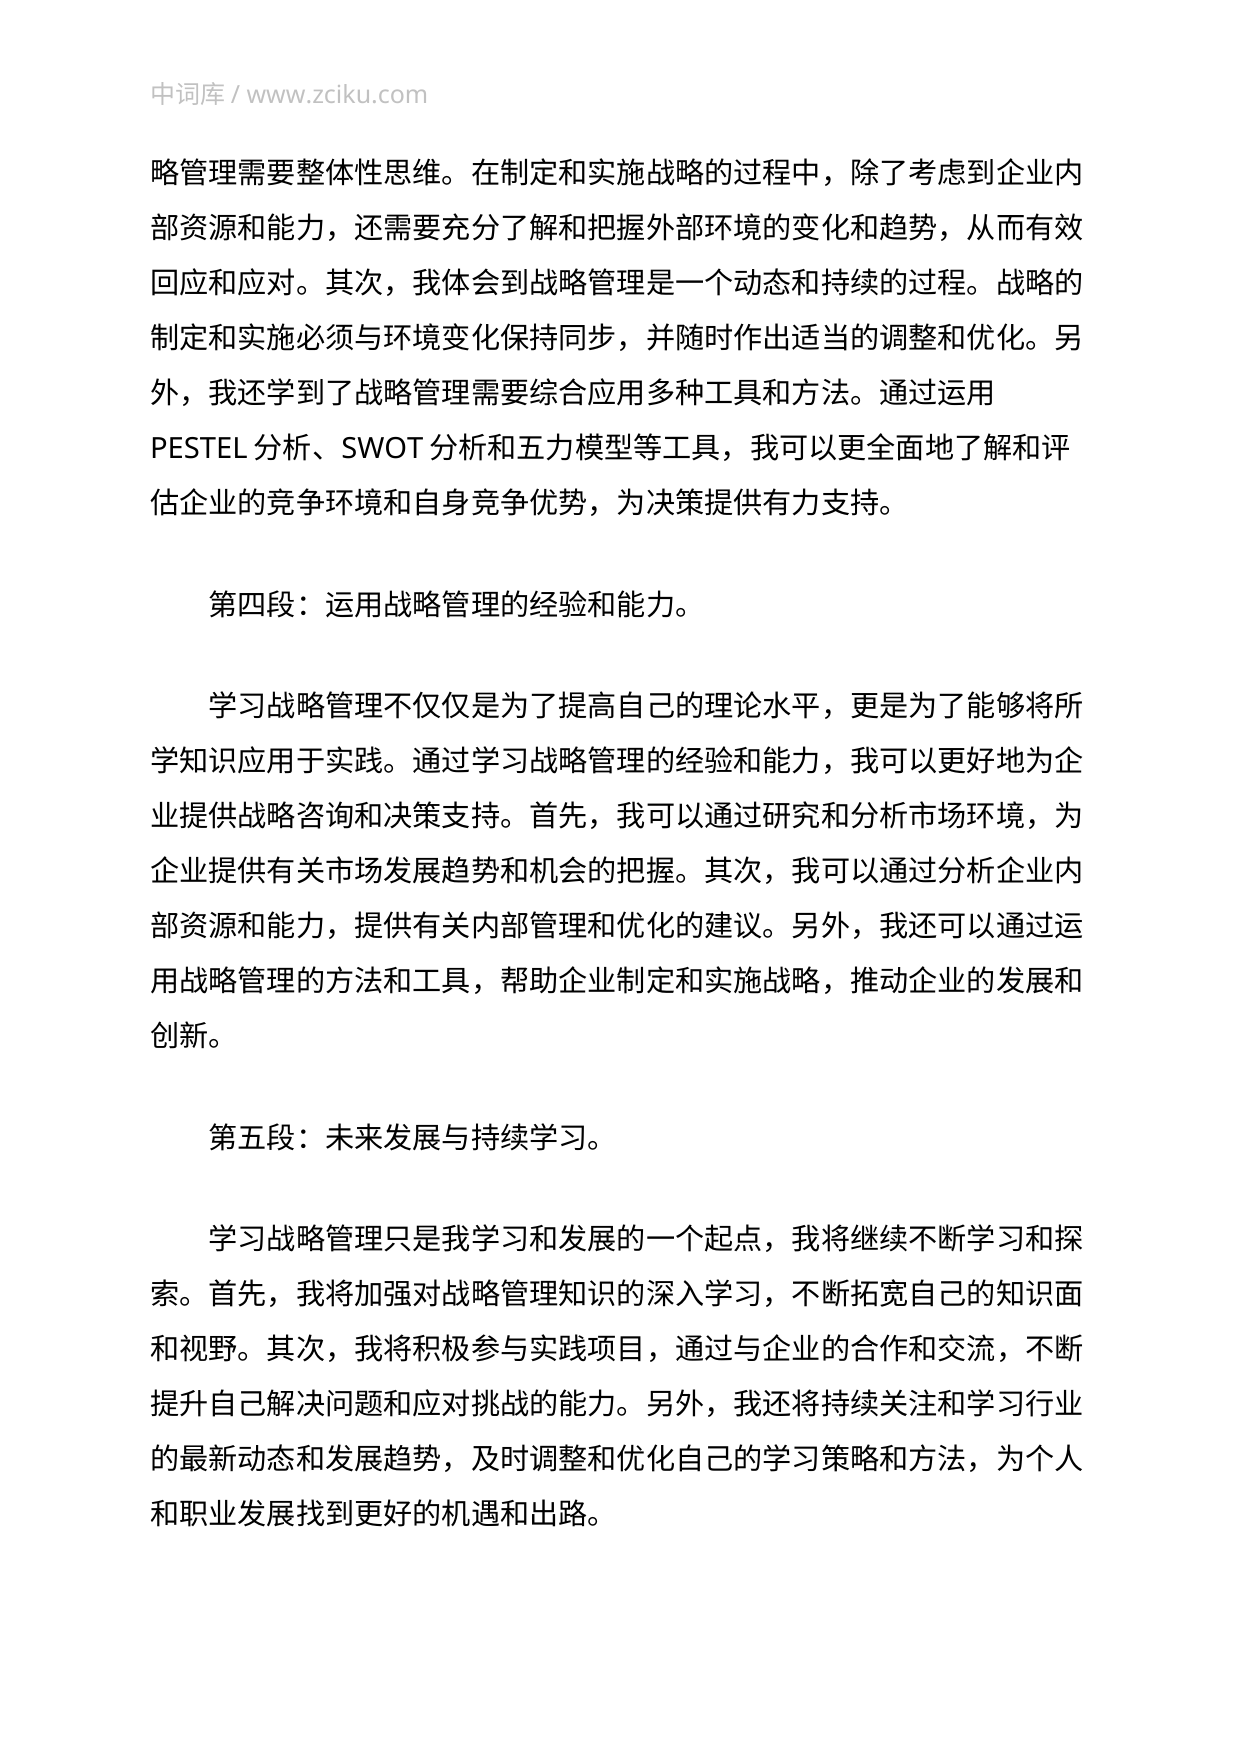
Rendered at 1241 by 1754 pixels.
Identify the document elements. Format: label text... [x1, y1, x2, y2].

text 第四段：运用战略管理的经验和能力。 [150, 581, 1090, 623]
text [150, 150, 1090, 522]
text 第五段：未来发展与持续学习。 [150, 1114, 1090, 1156]
text 学习战略管理只是我学习和发展的一个起点，我将继续不断学习和探索。首先，我将加强对战略管理知识的深入学习，不断拓宽自己的知识面和视野。其次，我将积极参与实践项目，通过与企业的合作和交流，不断提升自己解决问题和应对挑战的能力。另外，我还将持续关注和学习行业的最新动态和发展趋势，及时调整和优化自己的学习策略和方法，为个人和职业发展找到更好的机遇和出路。 [150, 1216, 1090, 1533]
text 学习战略管理不仅仅是为了提高自己的理论水平，更是为了能够将所学知识应用于实践。通过学习战略管理的经验和能力，我可以更好地为企业提供战略咨询和决策支持。首先，我可以通过研究和分析市场环境，为企业提供有关市场发展趋势和机会的把握。其次，我可以通过分析企业内部资源和能力，提供有关内部管理和优化的建议。另外，我还可以通过运用战略管理的方法和工具，帮助企业制定和实施战略，推动企业的发展和创新。 [150, 683, 1090, 1055]
